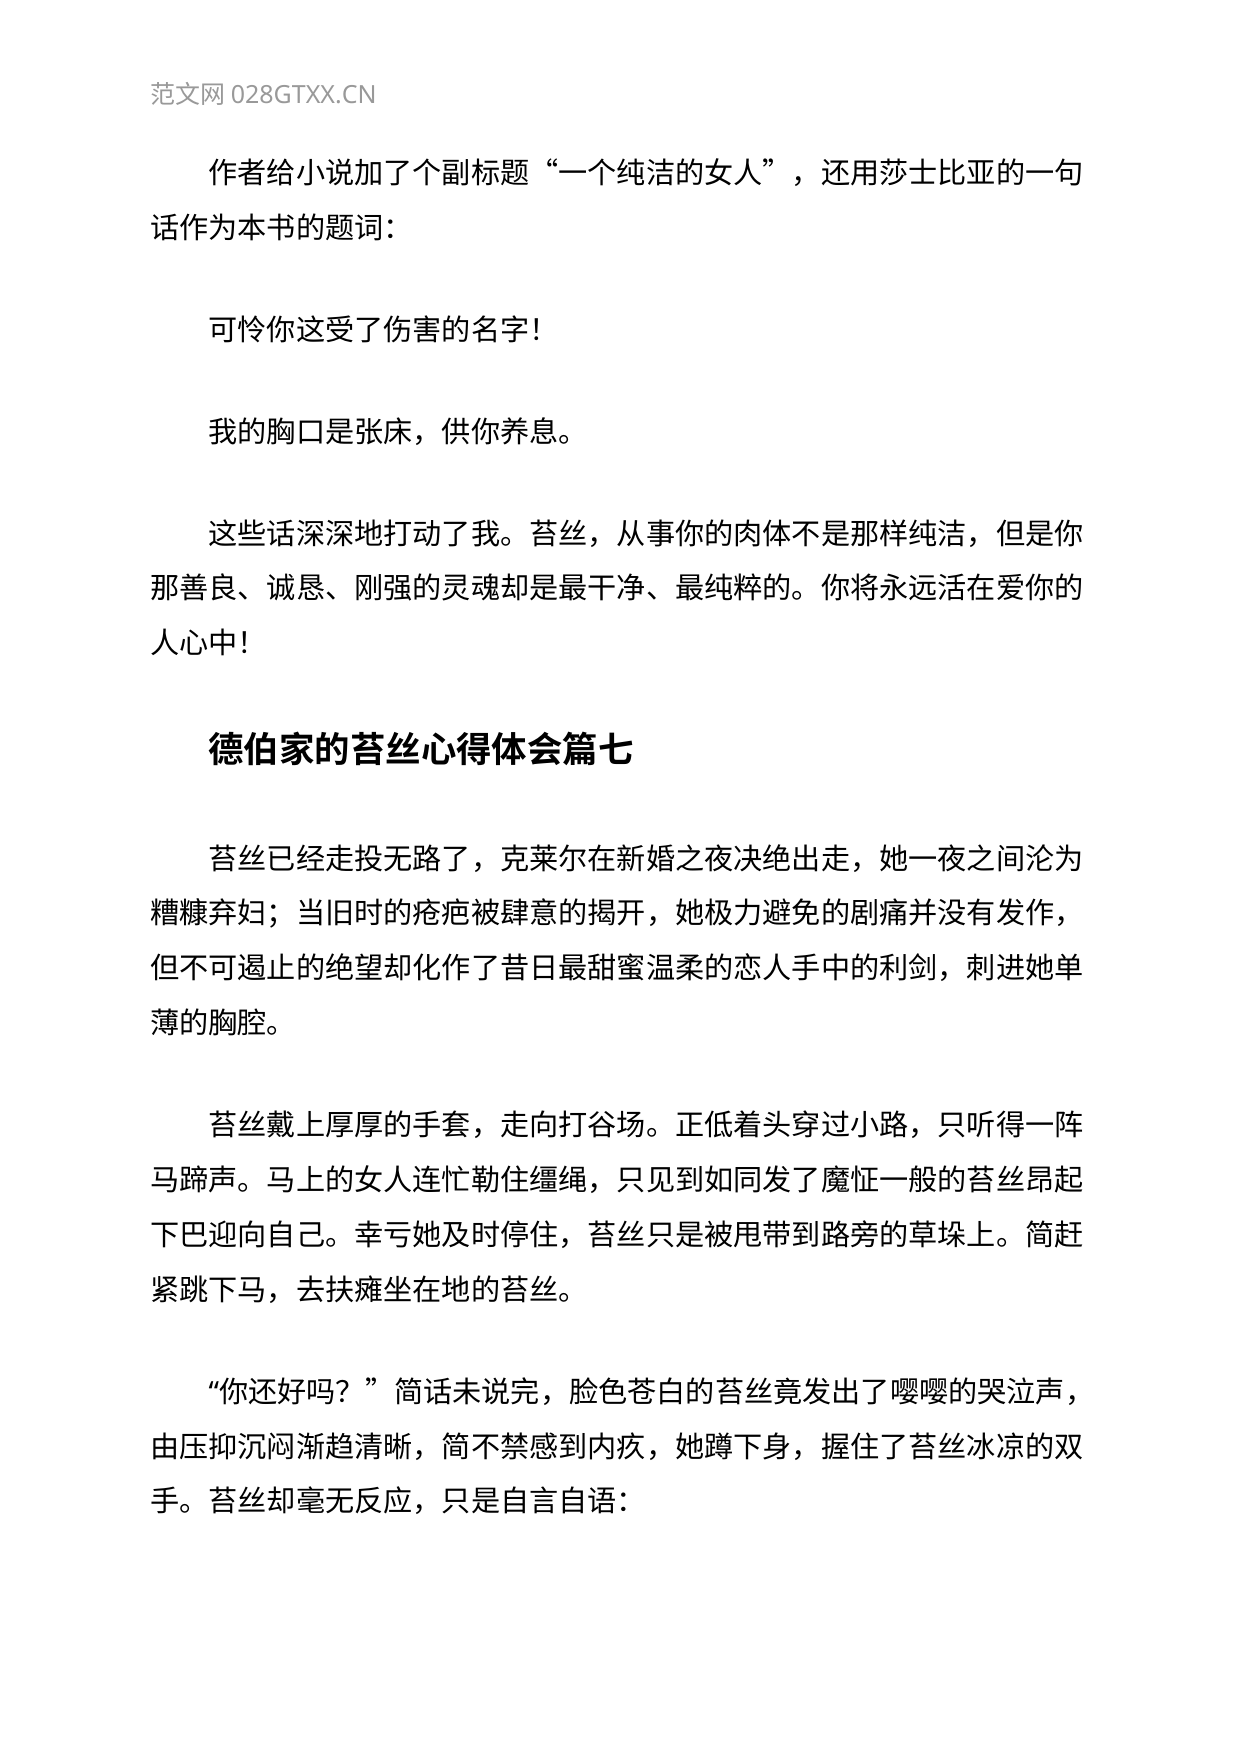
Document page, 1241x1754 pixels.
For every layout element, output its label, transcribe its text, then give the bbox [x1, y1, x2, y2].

text 作者给小说加了个副标题“一个纯洁的女人”，还用莎士比亚的一句话作为本书的题词： [150, 150, 1090, 247]
text 我的胸口是张床，供你养息。 [150, 408, 1090, 451]
text 这些话深深地打动了我。苔丝，从事你的肉体不是那样纯洁，但是你那善良、诚恳、刚强的灵魂却是最干净、最纯粹的。你将永远活在爱你的人心中！ [150, 510, 1090, 662]
text 德伯家的苔丝心得体会篇七 [150, 722, 1090, 773]
text 苔丝戴上厚厚的手套，走向打谷场。正低着头穿过小路，只听得一阵马蹄声。马上的女人连忙勒住缰绳，只见到如同发了魔怔一般的苔丝昂起下巴迎向自己。幸亏她及时停住，苔丝只是被甩带到路旁的草垛上。简赶紧跳下马，去扶瘫坐在地的苔丝。 [150, 1102, 1090, 1309]
text 可怜你这受了伤害的名字！ [150, 307, 1090, 349]
text “你还好吗？”简话未说完，脸色苍白的苔丝竟发出了嘤嘤的哭泣声，由压抑沉闷渐趋清晰，简不禁感到内疚，她蹲下身，握住了苔丝冰凉的双手。苔丝却毫无反应，只是自言自语： [150, 1368, 1090, 1520]
text 苔丝已经走投无路了，克莱尔在新婚之夜决绝出走，她一夜之间沦为糟糠弃妇；当旧时的疮疤被肆意的揭开，她极力避免的剧痛并没有发作，但不可遏止的绝望却化作了昔日最甜蜜温柔的恋人手中的利剑，刺进她单薄的胸腔。 [150, 835, 1090, 1042]
